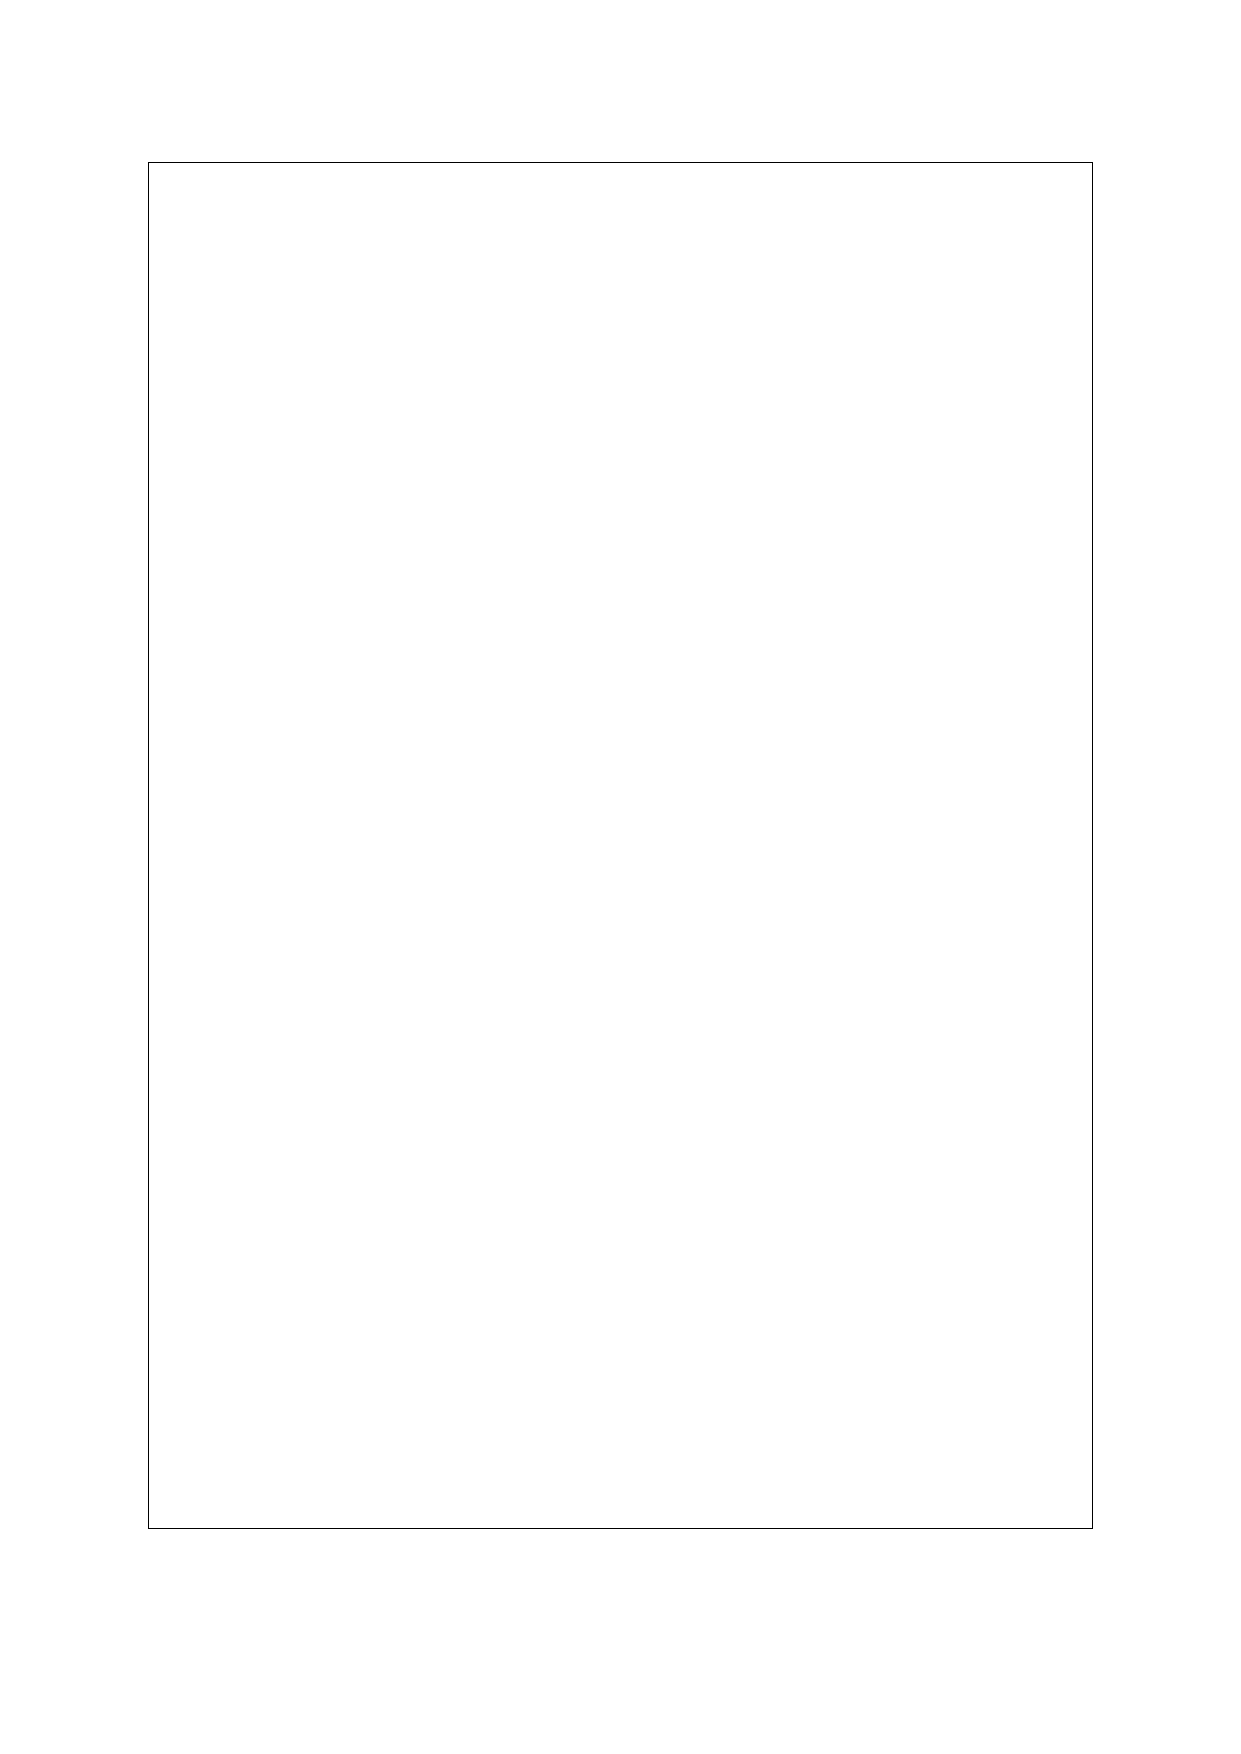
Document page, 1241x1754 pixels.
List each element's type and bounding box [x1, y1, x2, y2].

table_cell [149, 163, 1092, 1528]
